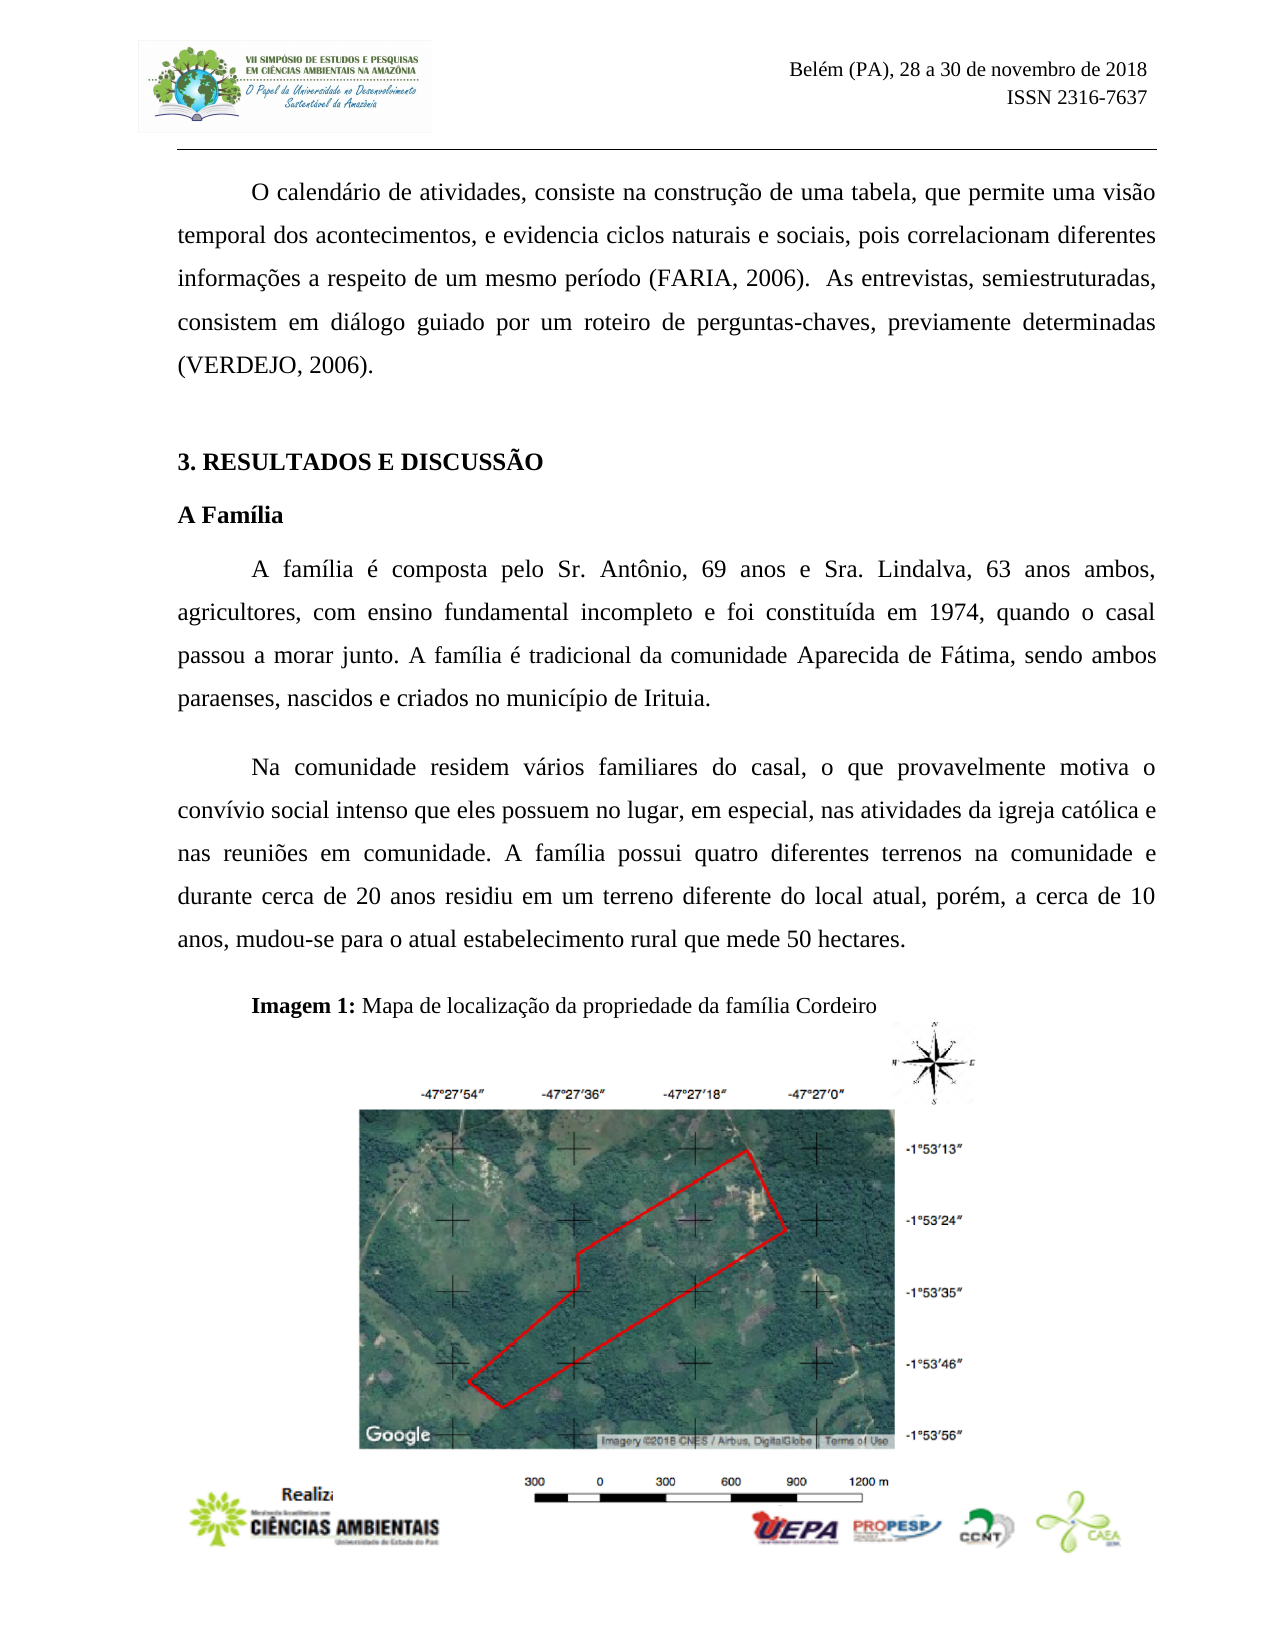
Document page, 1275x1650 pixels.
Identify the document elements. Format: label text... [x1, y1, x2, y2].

text Na comunidade residem vários familiares do casal, o que provavelmente motiva o convívio social intenso que eles possuem no lugar, em especial, nas atividades da igreja católica e nas reuniões em comunidade. A família possui quatro diferentes terrenos na comunidade e durante cerca de 20 anos residiu em um terreno diferente do local atual, porém, a cerca de 10 anos, mudou-se para o atual estabelecimento rural que mede 50 hectares. [177, 752, 1157, 953]
picture [177, 1022, 1140, 1575]
text O calendário de atividades, consiste na construção de uma tabela, que permite uma visão temporal dos acontecimentos, e evidencia ciclos naturais e sociais, pois correlacionam diferentes informações a respeito de um mesmo período (FARIA, 2006). As entrevistas, semiestruturadas, consistem em diálogo guiado por um roteiro de perguntas-chaves, previamente determinadas (VERDEJO, 2006). [177, 177, 1157, 378]
text A Família [177, 500, 1157, 529]
text 3. RESULTADOS E DISCUSSÃO [177, 447, 1157, 475]
text A família é composta pelo Sr. Antônio, 69 anos e Sra. Lindalva, 63 anos ambos, agricultores, com ensino fundamental incompleto e foi constituída em 1974, quando o casal passou a morar junto. A família é tradicional da comunidade Aparecida de Fátima, sendo ambos paraenses, nascidos e criados no município de Irituia. [177, 554, 1157, 712]
text Imagem 1: Mapa de localização da propriedade da família Cordeiro [177, 992, 1157, 1018]
picture [138, 40, 432, 133]
